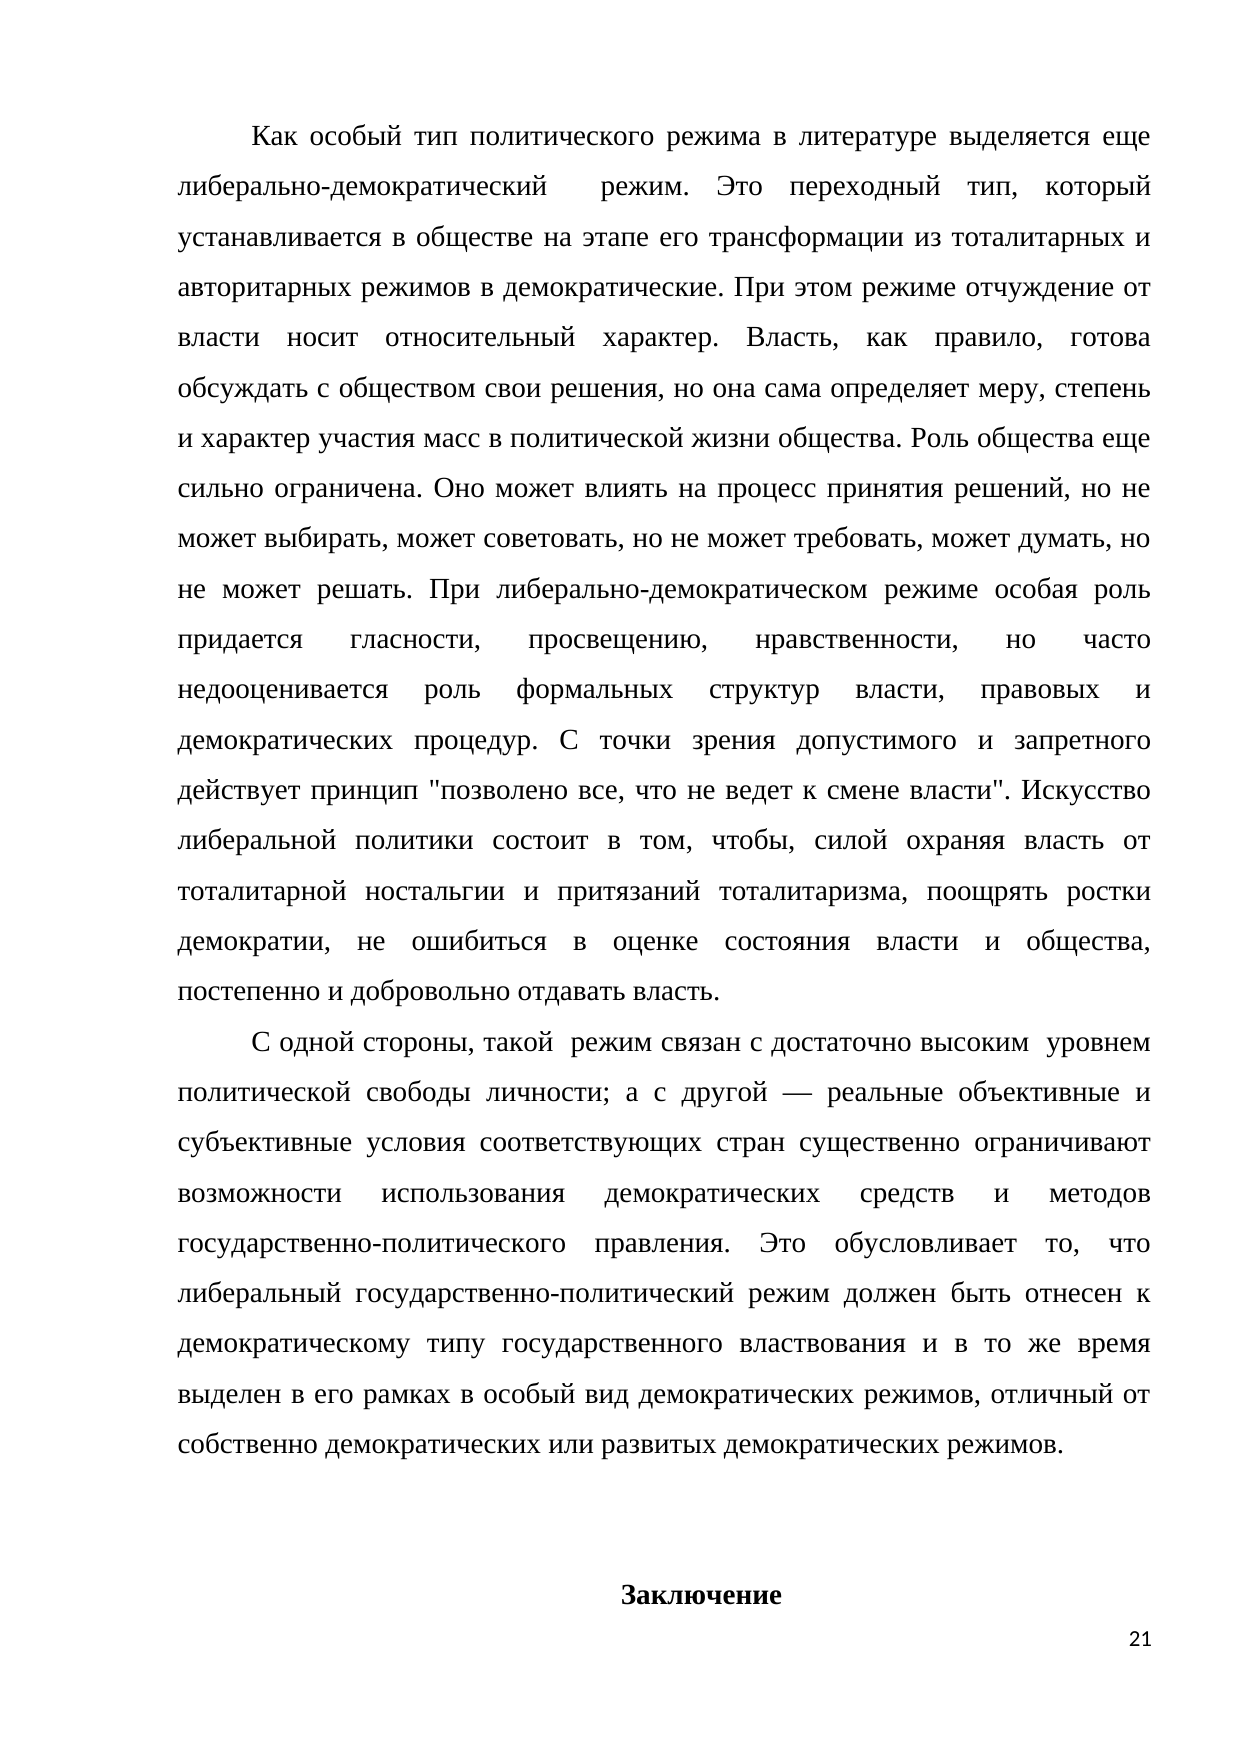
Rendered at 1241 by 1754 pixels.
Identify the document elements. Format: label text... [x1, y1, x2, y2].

text Как особый тип политического режима в литературе выделяется еще либерально-демократический режим. Это переходный тип, который устанавливается в обществе на этапе его трансформации из тоталитарных и авторитарных режимов в демократические. При этом режиме отчуждение от власти носит относительный характер. Власть, как правило, готова обсуждать с обществом свои решения, но она сама определяет меру, степень и характер участия масс в политической жизни общества. Роль общества еще сильно ограничена. Оно может влиять на процесс принятия решений, но не может выбирать, может советовать, но не может требовать, может думать, но не может решать. При либерально-демократическом режиме особая роль придается гласности, просвещению, нравственности, но часто недооценивается роль формальных структур власти, правовых и демократических процедур. С точки зрения допустимого и запретного действует принцип "позволено все, что не ведет к смене власти". Искусство либеральной политики состоит в том, чтобы, силой охраняя власть от тоталитарной ностальгии и притязаний тоталитаризма, поощрять ростки демократии, не ошибиться в оценке состояния власти и общества, постепенно и добровольно отдавать власть. [177, 118, 1152, 1007]
text Заключение [177, 1577, 1152, 1611]
text С одной стороны, такой режим связан с достаточно высоким уровнем политической свободы личности; а с другой — реальные объективные и субъективные условия соответствующих стран существенно ограничивают возможности использования демократических средств и методов государственно-политического правления. Это обусловливает то, что либеральный государственно-политический режим должен быть отнесен к демократическому типу государственного властвования и в то же время выделен в его рамках в особый вид демократических режимов, отличный от собственно демократических или развитых демократических режимов. [177, 1024, 1152, 1460]
